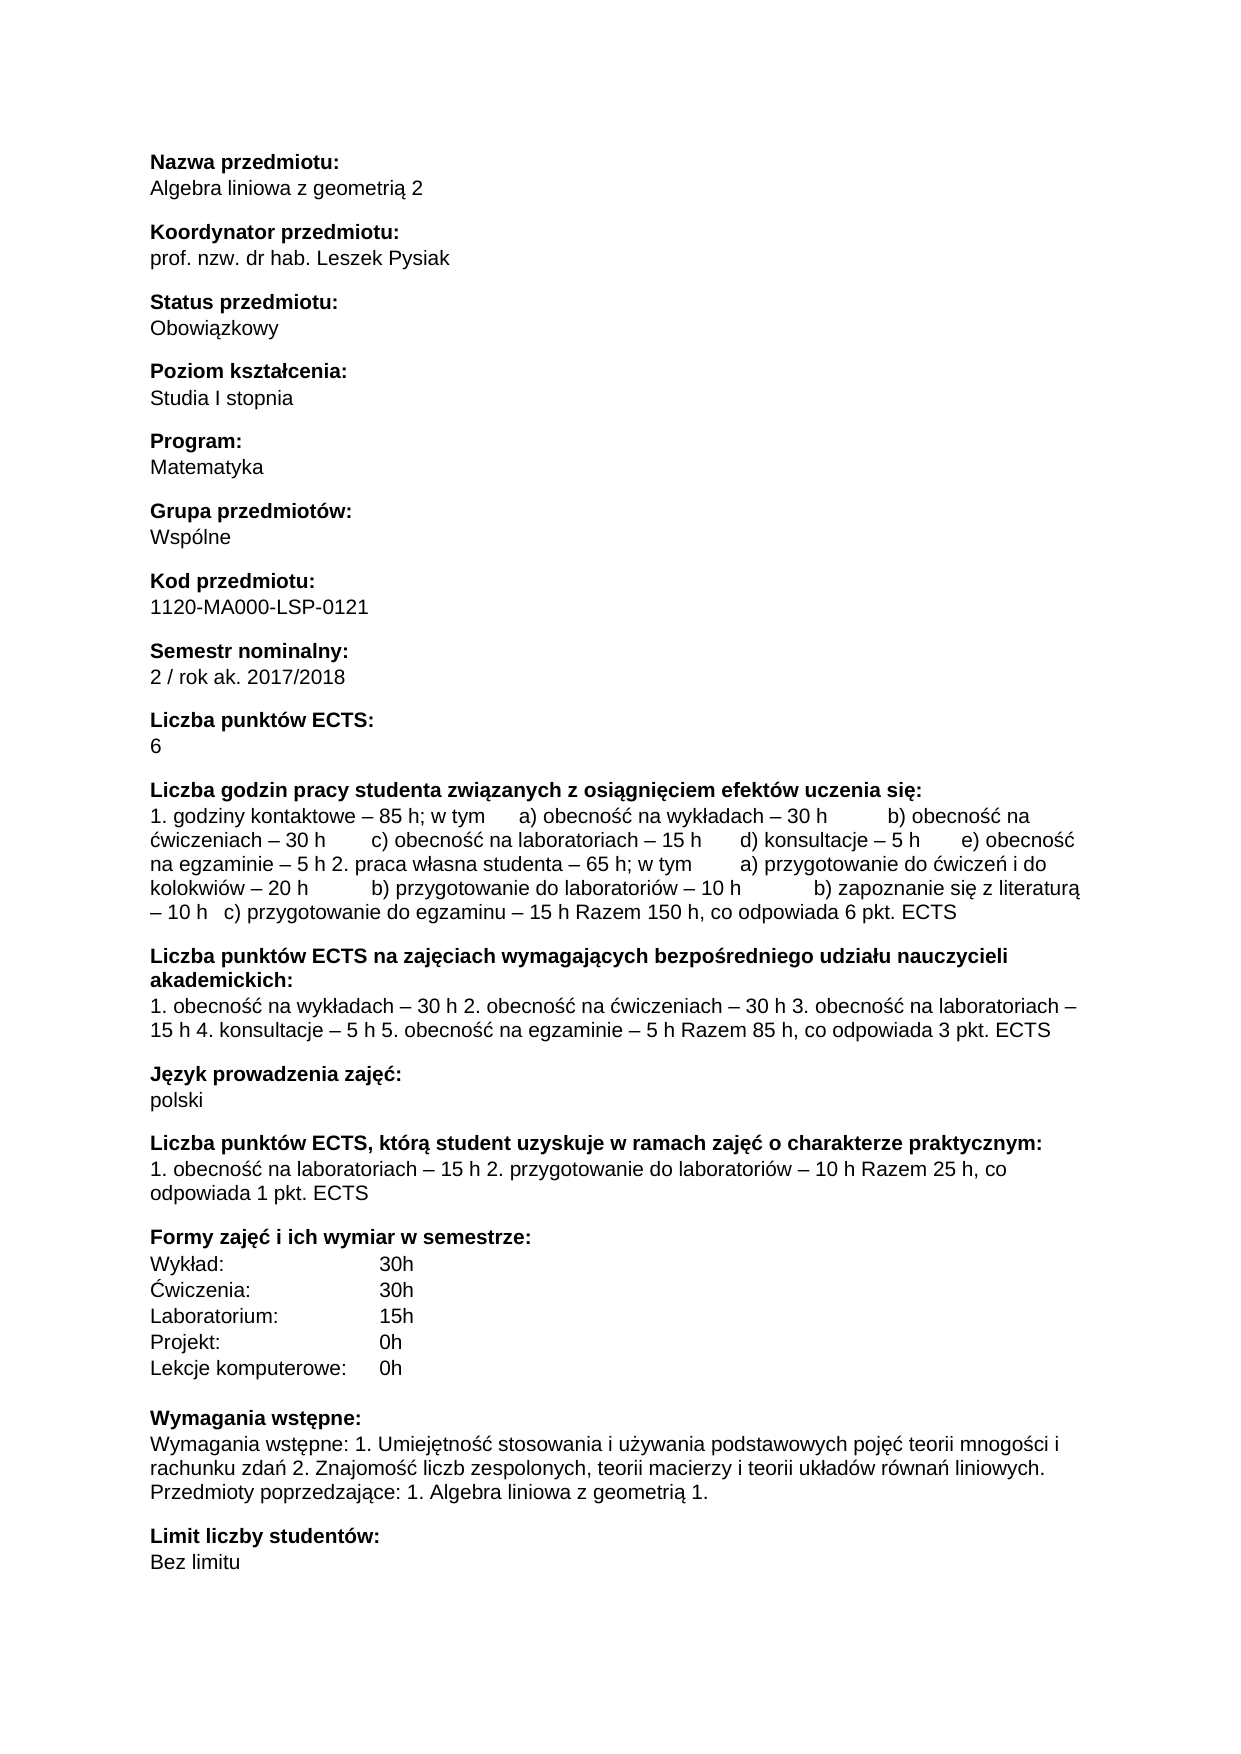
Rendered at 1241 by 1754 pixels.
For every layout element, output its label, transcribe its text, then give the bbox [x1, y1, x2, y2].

text Limit liczby studentów: [150, 1523, 1090, 1547]
text 2 / rok ak. 2017/2018 [150, 664, 1090, 688]
text Poziom kształcenia: [150, 359, 1090, 383]
text Liczba punktów ECTS na zajęciach wymagających bezpośredniego udziału nauczycieli akademickich: [150, 944, 1090, 992]
text Wymagania wstępne: 1. Umiejętność stosowania i używania podstawowych pojęć teorii mnogości i rachunku zdań 2. Znajomość liczb zespolonych, teorii macierzy i teorii układów równań liniowych. Przedmioty poprzedzające: 1. Algebra liniowa z geometrią 1. [150, 1432, 1090, 1504]
text 1. obecność na laboratoriach – 15 h 2. przygotowanie do laboratoriów – 10 h Razem 25 h, co odpowiada 1 pkt. ECTS [150, 1157, 1090, 1205]
text Koordynator przedmiotu: [150, 220, 1090, 244]
text Program: [150, 429, 1090, 453]
table_cell Projekt: [140, 1330, 367, 1354]
table_cell 30h [369, 1276, 597, 1302]
text 1120-MA000-LSP-0121 [150, 595, 1090, 619]
table_cell 15h [369, 1302, 597, 1328]
table_cell Laboratorium: [140, 1304, 367, 1328]
text Nazwa przedmiotu: [150, 150, 1090, 174]
table_cell Lekcje komputerowe: [140, 1356, 367, 1380]
text Liczba godzin pracy studenta związanych z osiągnięciem efektów uczenia się: [150, 778, 1090, 802]
table_cell 0h [369, 1354, 597, 1380]
text 1. obecność na wykładach – 30 h 2. obecność na ćwiczeniach – 30 h 3. obecność na laboratoriach – 15 h 4. konsultacje – 5 h 5. obecność na egzaminie – 5 h Razem 85 h, co odpowiada 3 pkt. ECTS [150, 994, 1090, 1042]
text Język prowadzenia zajęć: [150, 1061, 1090, 1085]
table_cell Ćwiczenia: [140, 1278, 367, 1302]
text Matematyka [150, 455, 1090, 479]
text Obowiązkowy [150, 316, 1090, 339]
text Semestr nominalny: [150, 638, 1090, 662]
text polski [150, 1087, 1090, 1111]
text Wymagania wstępne: [150, 1406, 1090, 1430]
text prof. nzw. dr hab. Leszek Pysiak [150, 246, 1090, 270]
text Grupa przedmiotów: [150, 499, 1090, 523]
text Wspólne [150, 525, 1090, 549]
table_cell 0h [369, 1328, 597, 1354]
text Liczba punktów ECTS: [150, 708, 1090, 732]
text Bez limitu [150, 1549, 1090, 1573]
text Algebra liniowa z geometrią 2 [150, 176, 1090, 200]
text Liczba punktów ECTS, którą student uzyskuje w ramach zajęć o charakterze praktycznym: [150, 1131, 1090, 1155]
text Studia I stopnia [150, 385, 1090, 409]
text Kod przedmiotu: [150, 569, 1090, 593]
text Status przedmiotu: [150, 289, 1090, 313]
text 6 [150, 734, 1090, 758]
text 1. godziny kontaktowe – 85 h; w tym a) obecność na wykładach – 30 h b) obecność na ćwiczeniach – 30 h c) obecność na laboratoriach – 15 h d) konsultacje – 5 h e) obecność na egzaminie – 5 h 2. praca własna studenta – 65 h; w tym a) przygotowanie do ćwiczeń i do kolokwiów – 20 h b) przygotowanie do laboratoriów – 10 h b) zapoznanie się z literaturą – 10 h c) przygotowanie do egzaminu – 15 h Razem 150 h, co odpowiada 6 pkt. ECTS [150, 804, 1090, 924]
text Formy zajęć i ich wymiar w semestrze: [150, 1225, 1090, 1249]
table_header Wykład: [140, 1252, 367, 1276]
table_header 30h [369, 1252, 597, 1276]
